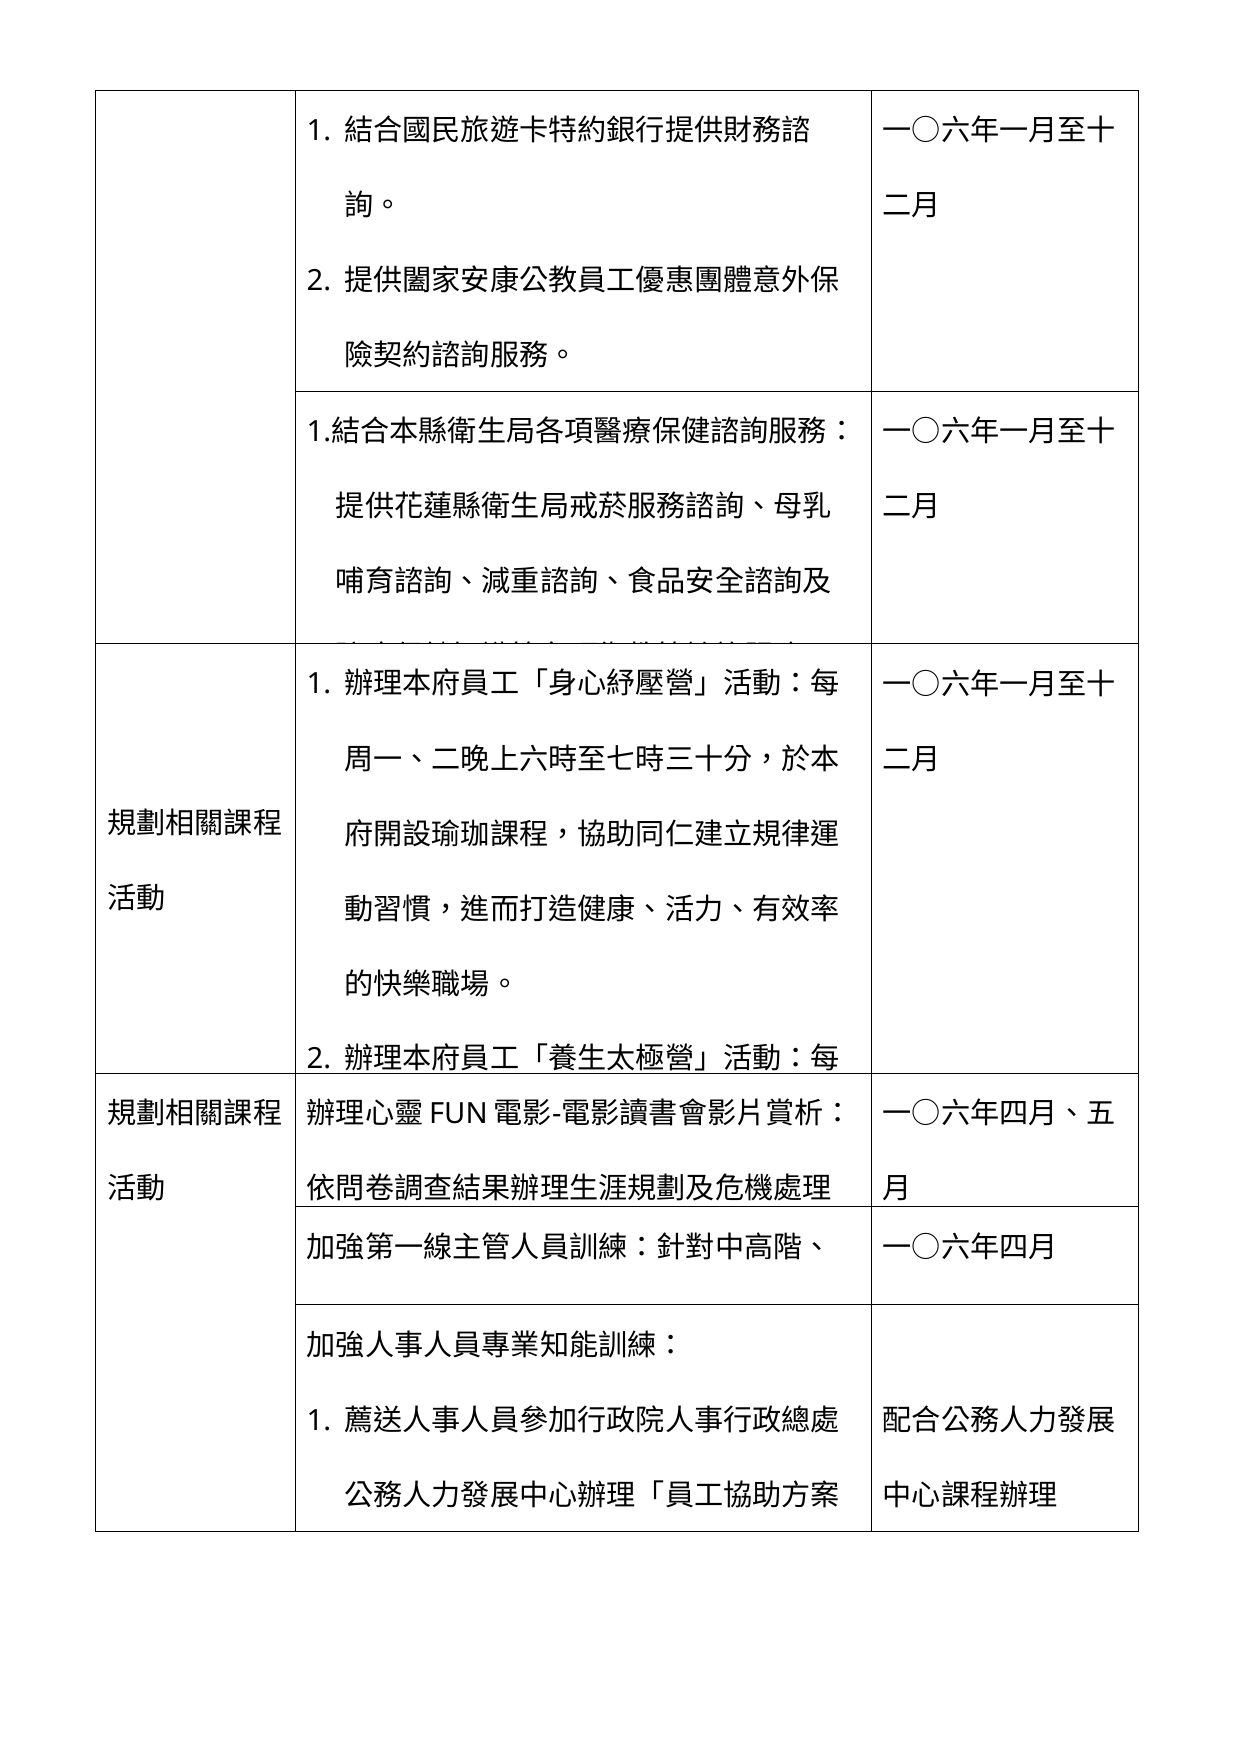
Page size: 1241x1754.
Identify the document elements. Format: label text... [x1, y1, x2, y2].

table_cell 辦理本府員工「身心紓壓營」活動：每周一、二晚上六時至七時三十分，於本府開設瑜珈課程，協助同仁建立規律運動習慣，進而打造健康、活力、有效率的快樂職場。 辦理本府員工「養生太極營」活動：每週三、五晚上六時至七時三十分，於本府開設太極課程，教導肢體鬆柔及心靜體鬆等健康體適能，促進員工身心健康，釋放工作壓力及負擔。 [296, 644, 871, 1073]
table_cell 一○六年四月、五月 [872, 1074, 1138, 1206]
table_cell 加強第一線主管人員訓練：針對中高階、中階主管人員辦理EAP研習。 [296, 1207, 871, 1304]
table_cell 一○六年一月至十二月 [872, 91, 1138, 391]
table_cell 一○六年一月至十二月 [872, 644, 1138, 1073]
table_cell 一○六年一月至十二月 [872, 392, 1138, 643]
table_cell 配合公務人力發展中心課程辦理 一○六年四月 [872, 1305, 1138, 1531]
table_cell 結合國民旅遊卡特約銀行提供財務諮詢。 提供闔家安康公教員工優惠團體意外保險契約諮詢服務。 提供全國公教員工及其親屬長期照顧保險諮詢服務。 本縣地方稅務局提供稅務問題等相關諮詢。 [296, 91, 871, 391]
table_cell 規劃相關課程活動 [96, 1074, 295, 1531]
table_cell 加強人事人員專業知能訓練： 薦送人事人員參加行政院人事行政總處公務人力發展中心辦理「員工協助方案專班」。 辦理本縣人事人員EAP研習。 [296, 1305, 871, 1531]
table_cell 辦理心靈FUN電影-電影讀書會影片賞析：依問卷調查結果辦理生涯規劃及危機處理主題之電影讀書會。 [296, 1074, 871, 1206]
table_cell 一○六年四月 [872, 1207, 1138, 1304]
table_cell 規劃相關課程活動 [96, 644, 295, 1073]
table_cell 1.結合本縣衛生局各項醫療保健諮詢服務：提供花蓮縣衛生局戒菸服務諮詢、母乳哺育諮詢、減重諮詢、食品安全諮詢及防疫保健知識等各項衛教等諮詢服務。 2.本縣花蓮市衛生所於每週五下午提供身心科門診服務。 [296, 392, 871, 643]
